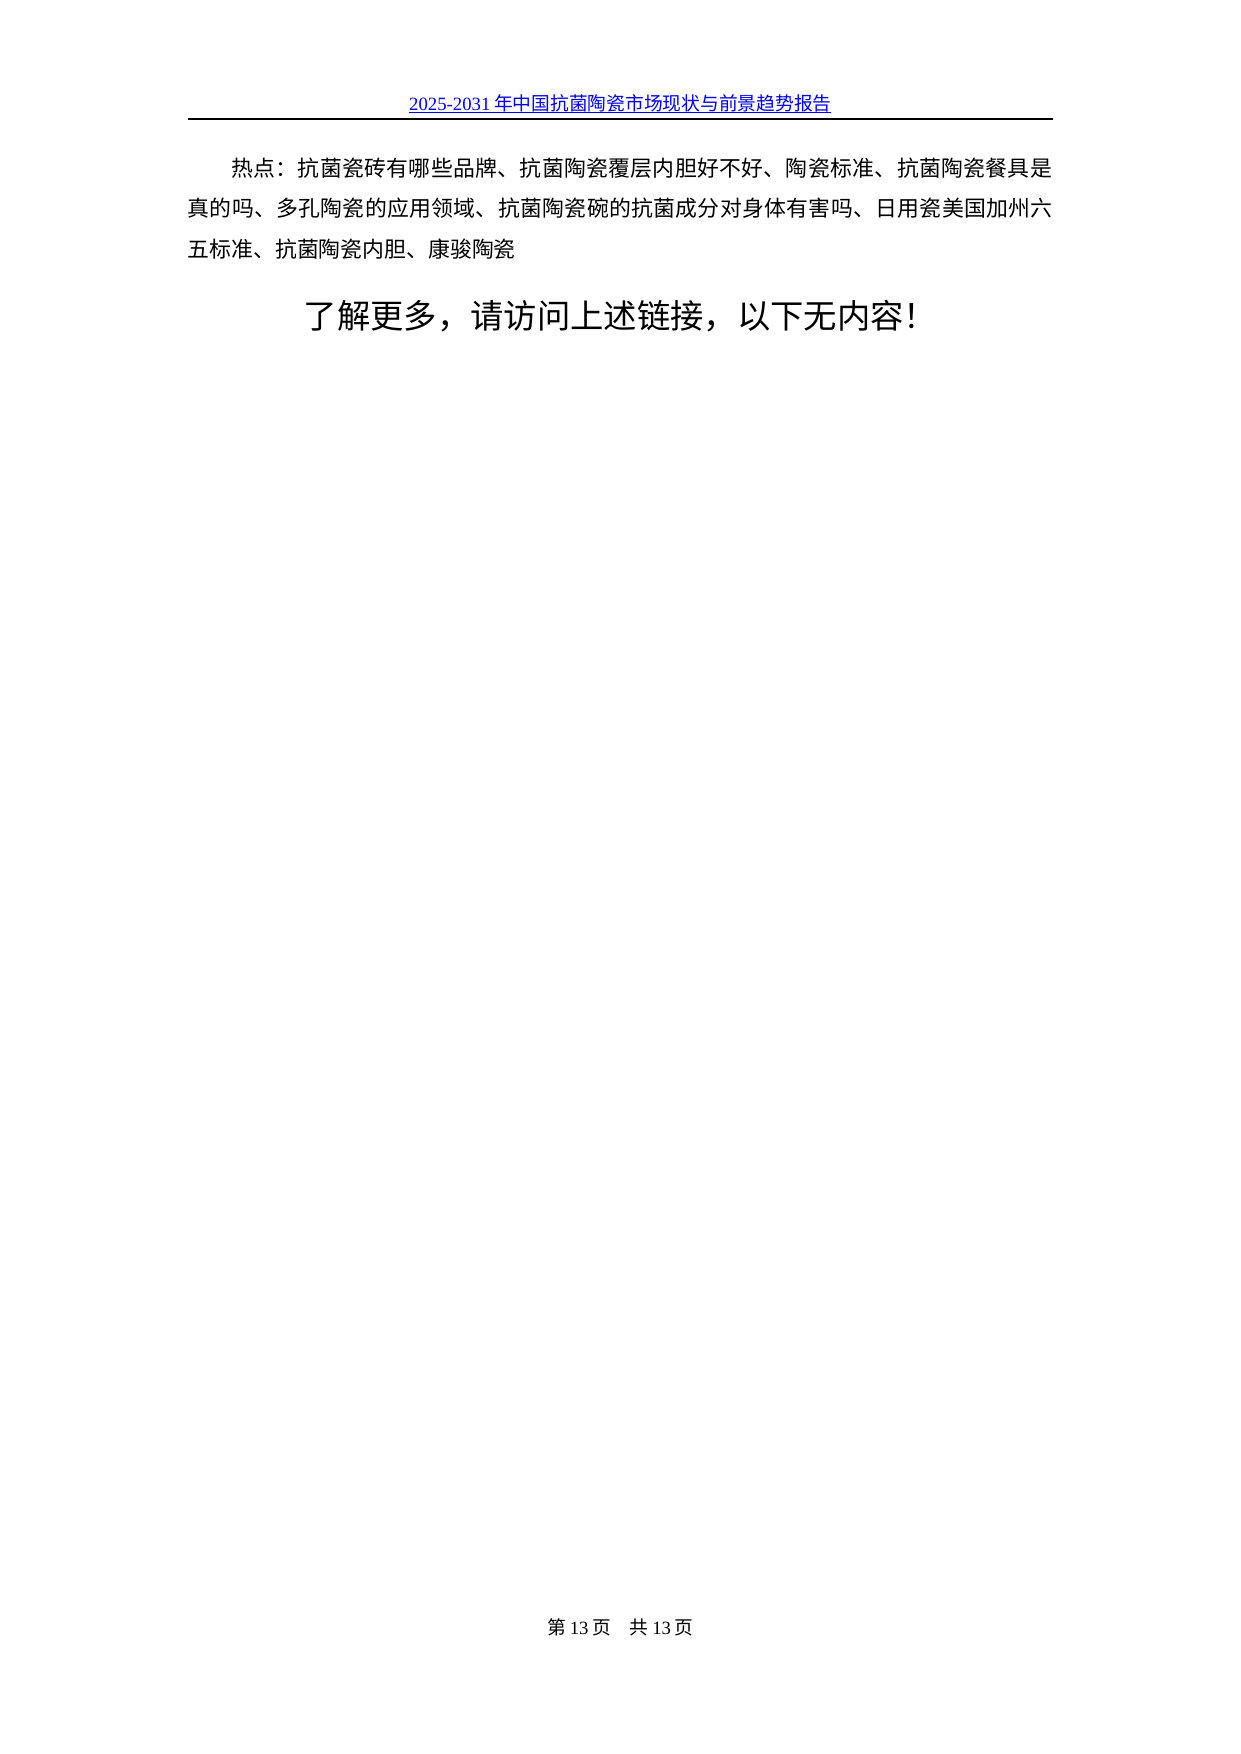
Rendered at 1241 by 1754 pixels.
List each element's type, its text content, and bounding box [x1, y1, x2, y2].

text 热点：抗菌瓷砖有哪些品牌、抗菌陶瓷覆层内胆好不好、陶瓷标准、抗菌陶瓷餐具是真的吗、多孔陶瓷的应用领域、抗菌陶瓷碗的抗菌成分对身体有害吗、日用瓷美国加州六五标准、抗菌陶瓷内胆、康骏陶瓷 [187, 150, 1053, 264]
title 了解更多，请访问上述链接，以下无内容！ [187, 282, 1053, 347]
